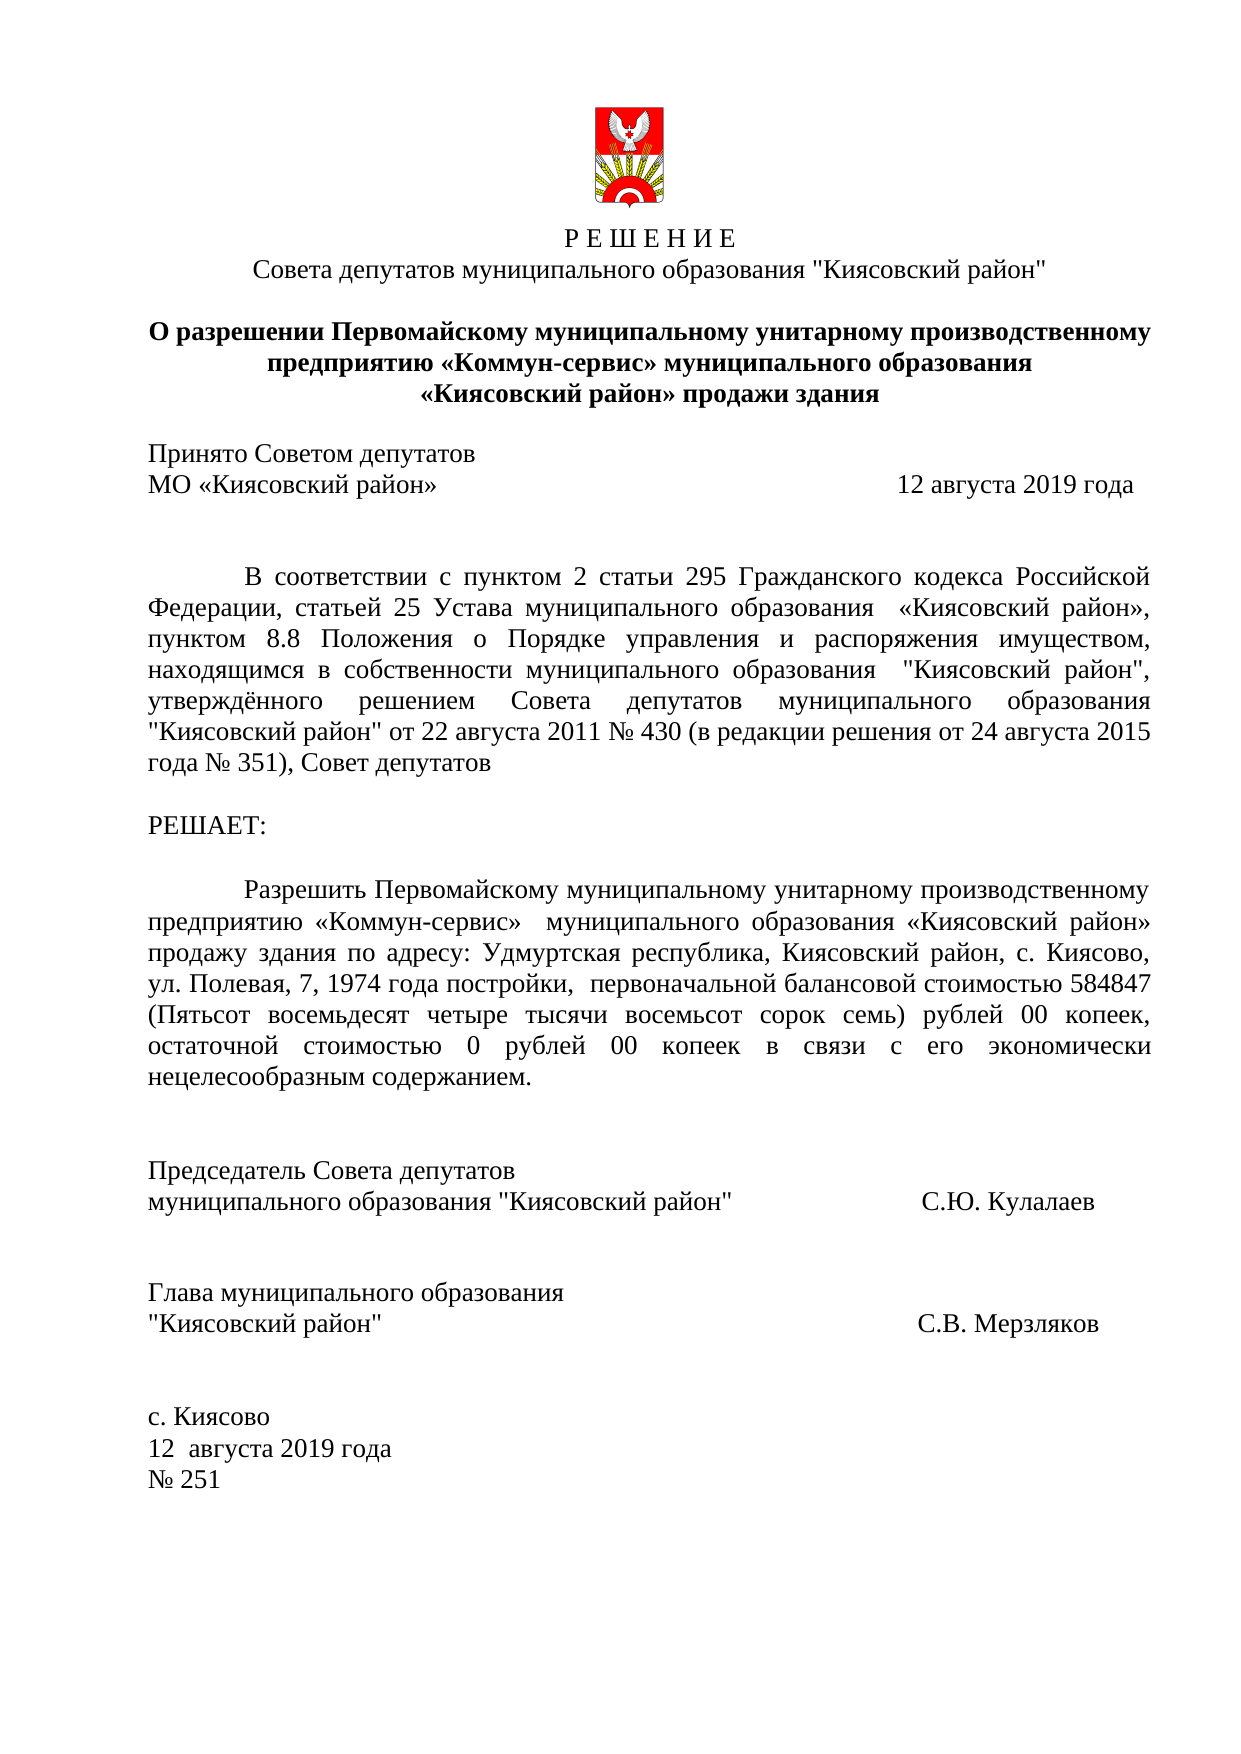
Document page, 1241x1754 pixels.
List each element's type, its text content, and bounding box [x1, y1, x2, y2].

text МО «Киясовский район» 12 августа 2019 года [148, 468, 1152, 500]
text О разрешении Первомайскому муниципальному унитарному производственному предприятию «Коммун-сервис» муниципального образования [148, 315, 1152, 377]
text с. Киясово [148, 1401, 1152, 1432]
text "Киясовский район" С.В. Мерзляков [148, 1307, 1152, 1338]
picture [594, 105, 665, 209]
text муниципального образования "Киясовский район" С.Ю. Кулалаев [148, 1185, 1152, 1216]
text «Киясовский район» продажи здания [148, 377, 1152, 409]
text Р Е Ш Е Н И Е [148, 222, 1152, 253]
text Принято Советом депутатов [148, 437, 1152, 468]
text № 251 [148, 1463, 1152, 1494]
text 12 августа 2019 года [148, 1432, 1152, 1463]
text Разрешить Первомайскому муниципальному унитарному производственному предприятию «Коммун-сервис» муниципального образования «Киясовский район» продажу здания по адресу: Удмуртская республика, Киясовский район, с. Киясово, ул. Полевая, 7, 1974 года постройки, первоначальной балансовой стоимостью 584847 (Пятьсот восемьдесят четыре тысячи восемьсот сорок семь) рублей 00 копеек, остаточной стоимостью 0 рублей 00 копеек в связи с его экономически нецелесообразным содержанием. [148, 873, 1152, 1091]
text Совета депутатов муниципального образования "Киясовский район" [148, 253, 1152, 284]
title В соответствии с пунктом 2 статьи 295 Гражданского кодекса Российской Федерации, статьей 25 Устава муниципального образования «Киясовский район», пунктом 8.8 Положения о Порядке управления и распоряжения имуществом, находящимся в собственности муниципального образования "Киясовский район", утверждённого решением Совета депутатов муниципального образования "Киясовский район" от 22 августа 2011 № 430 (в редакции решения от 24 августа 2015 года № 351), Совет депутатов [148, 559, 1152, 778]
text Глава муниципального образования [148, 1276, 1152, 1307]
text Председатель Совета депутатов [148, 1154, 1152, 1185]
text РЕШАЕТ: [148, 809, 1152, 840]
